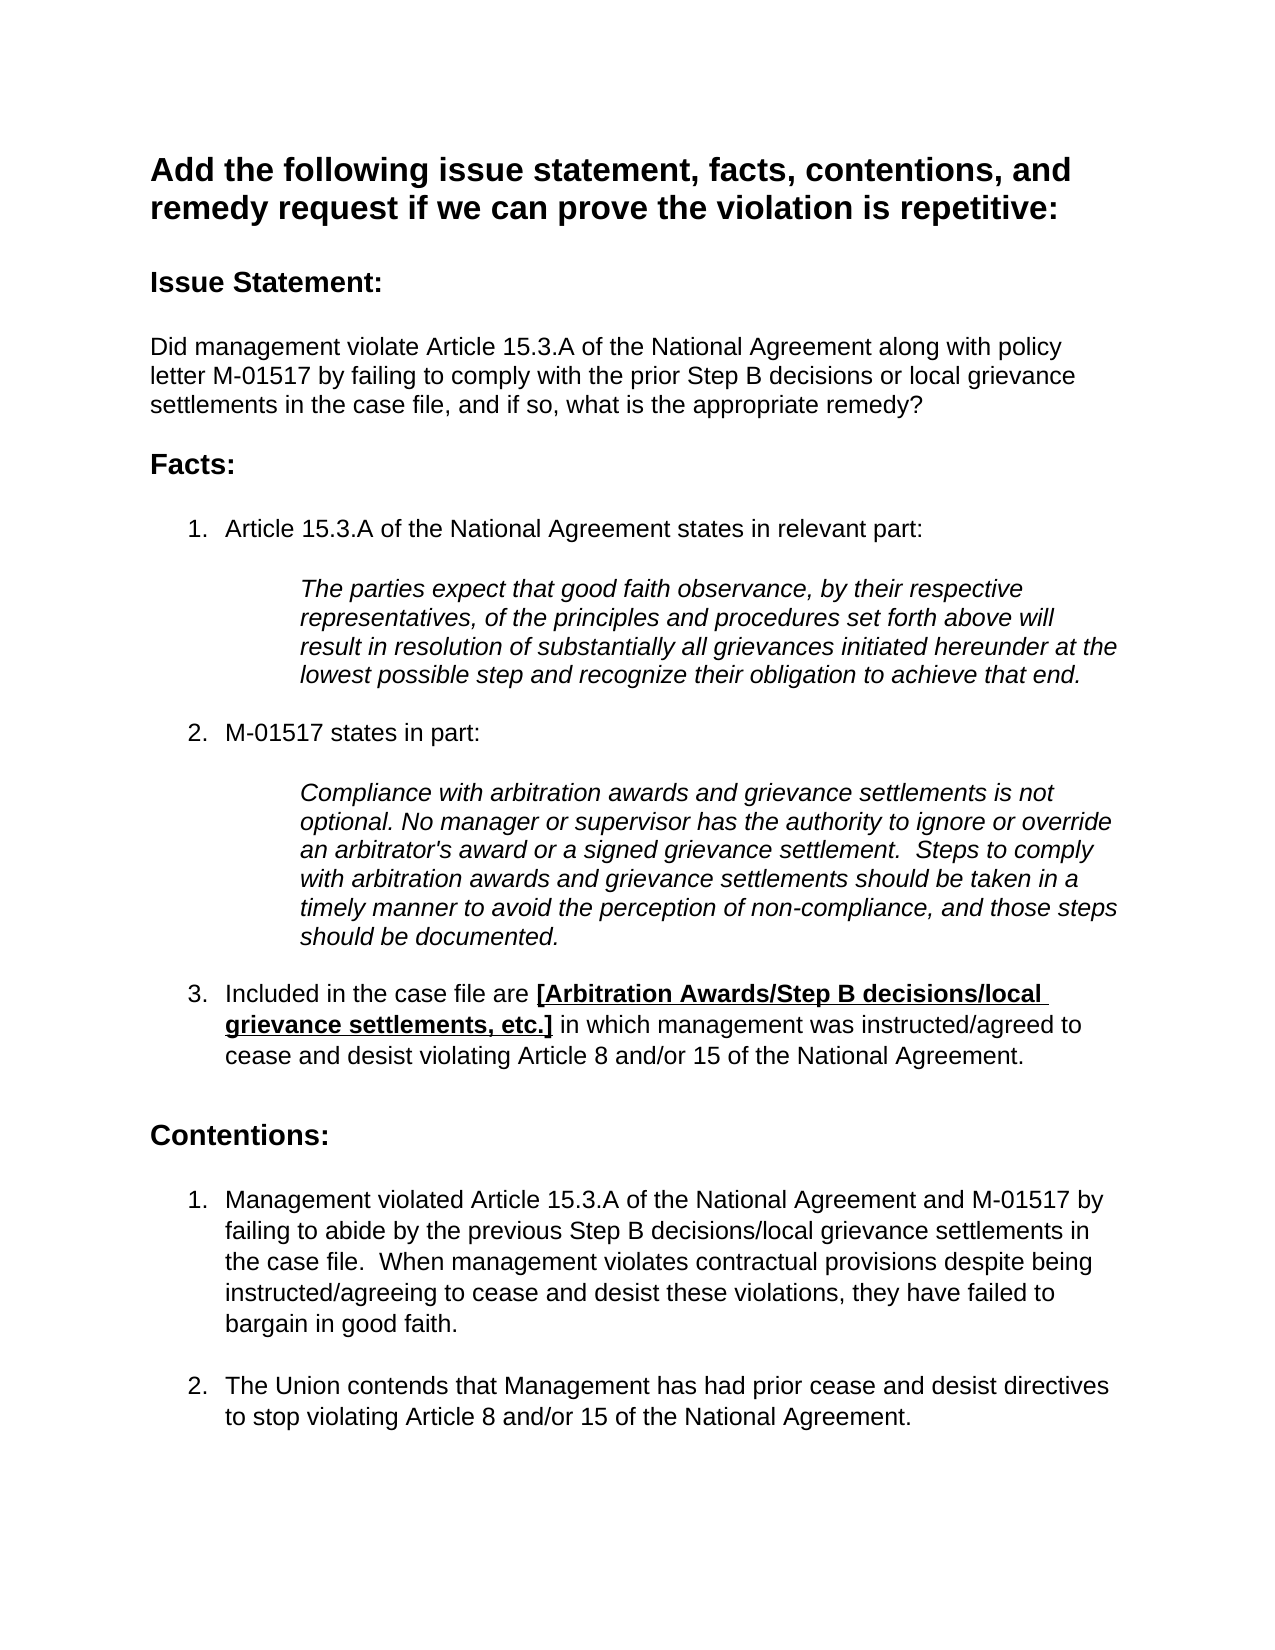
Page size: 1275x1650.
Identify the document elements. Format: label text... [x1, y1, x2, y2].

list Included in the case file are [Arbitration Awards/Step B decisions/local grievance settlements, etc.] in which management was instructed/agreed to cease and desist violating Article 8 and/or 15 of the National Agreement. [187, 979, 1125, 1070]
text The parties expect that good faith observance, by their respective representatives, of the principles and procedures set forth above will result in resolution of substantially all grievances initiated hereunder at the lowest possible step and recognize their obligation to achieve that end. [300, 574, 1125, 689]
text Contentions: [150, 1118, 1125, 1151]
list Compliance with arbitration awards and grievance settlements is not optional. No manager or supervisor has the authority to ignore or override an arbitrator's award or a signed grievance settlement. Steps to comply with arbitration awards and grievance settlements should be taken in a timely manner to avoid the perception of non-compliance, and those steps should be documented. [300, 778, 1125, 950]
text Add the following issue statement, facts, contentions, and remedy request if we can prove the violation is repetitive: [150, 150, 1125, 227]
list Article 15.3.A of the National Agreement states in relevant part: [187, 514, 1125, 543]
list M-01517 states in part: [187, 718, 1125, 747]
text Did management violate Article 15.3.A of the National Agreement along with policy letter M-01517 by failing to comply with the prior Step B decisions or local grievance settlements in the case file, and if so, what is the appropriate remedy? [150, 332, 1125, 419]
list The Union contends that Management has had prior cease and desist directives to stop violating Article 8 and/or 15 of the National Agreement. [187, 1371, 1125, 1431]
text Facts: [150, 447, 1125, 481]
text Issue Statement: [150, 265, 1125, 299]
list Management violated Article 15.3.A of the National Agreement and M-01517 by failing to abide by the previous Step B decisions/local grievance settlements in the case file. When management violates contractual provisions despite being instructed/agreeing to cease and desist these violations, they have failed to bargain in good faith. [187, 1185, 1125, 1338]
